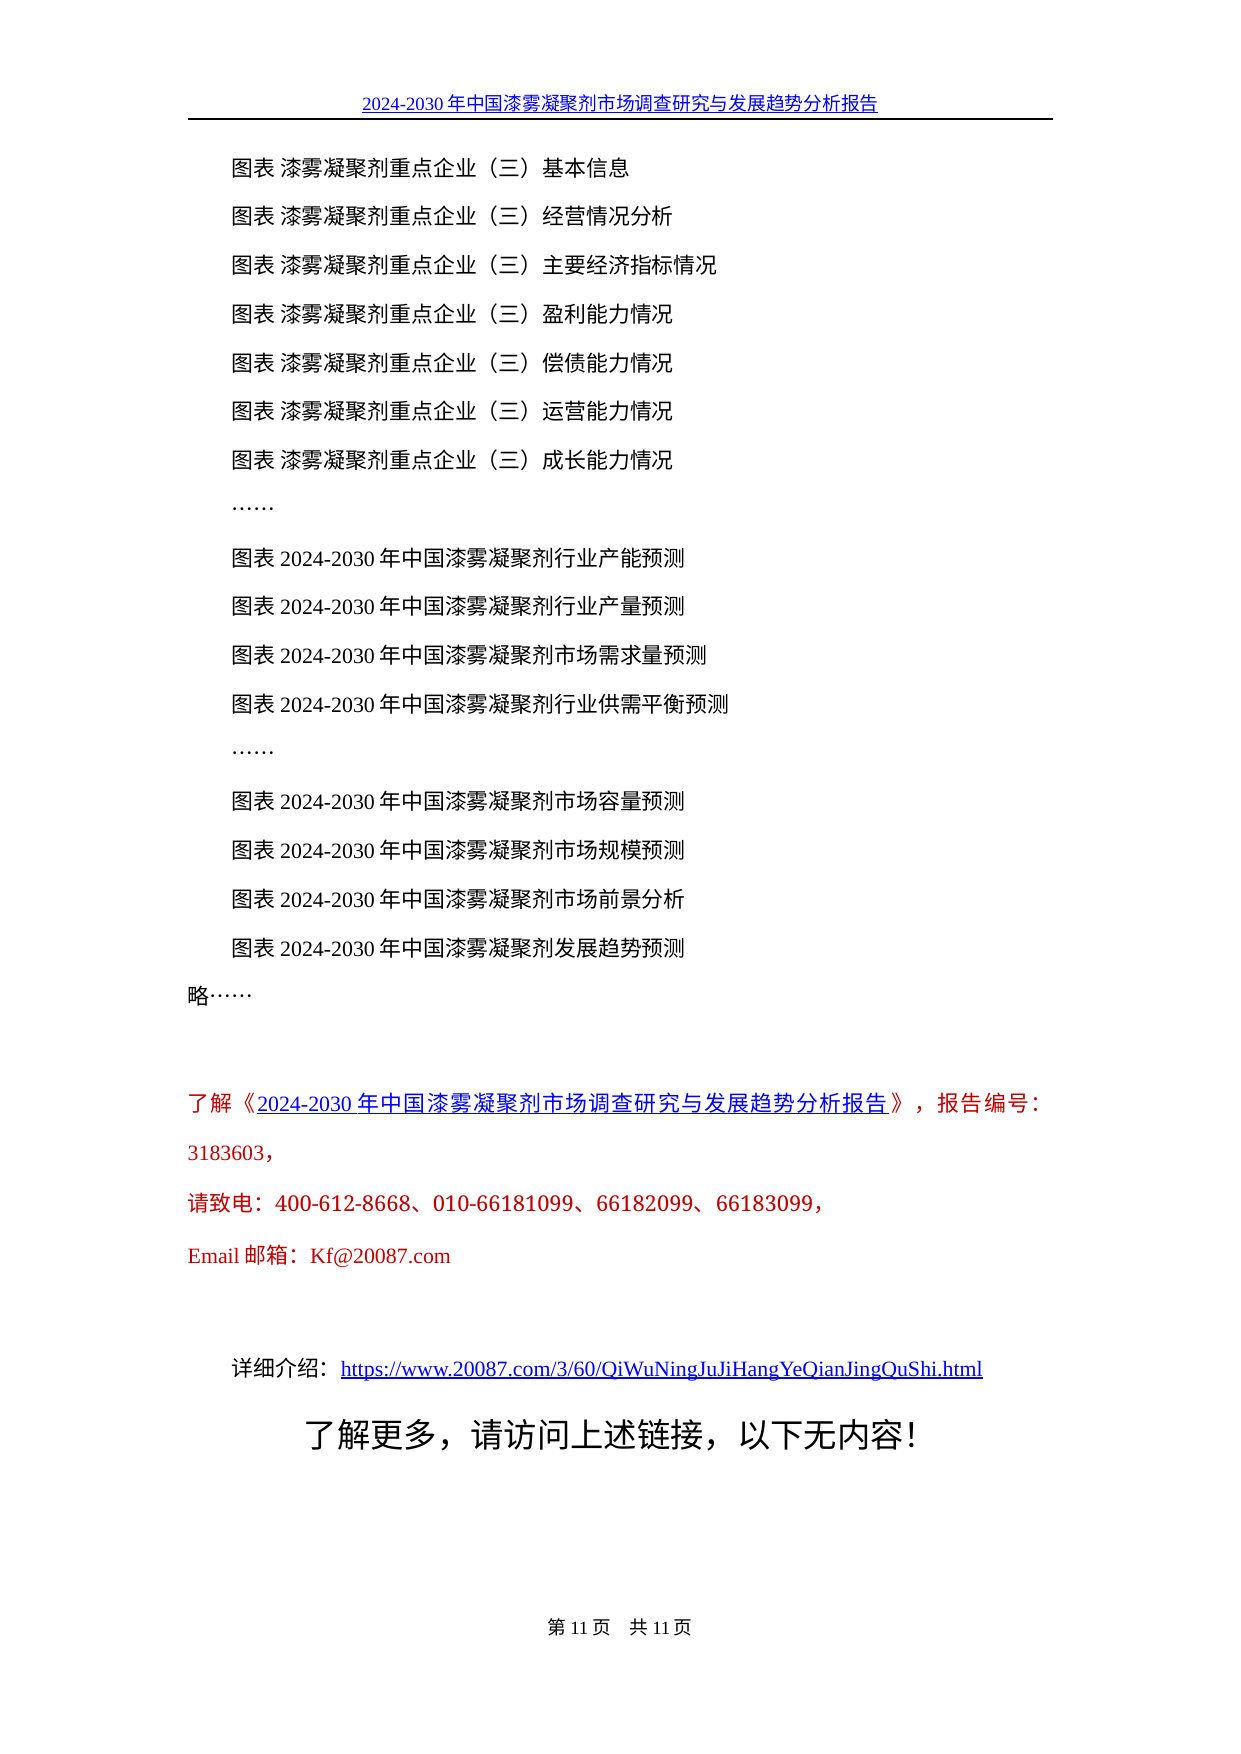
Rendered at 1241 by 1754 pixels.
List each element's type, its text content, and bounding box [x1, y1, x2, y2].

text 详细介绍：https://www.20087.com/3/60/QiWuNingJuJiHangYeQianJingQuShi.html [187, 1350, 1053, 1383]
text 了解《2024-2030年中国漆雾凝聚剂市场调查研究与发展趋势分析报告》，报告编号：3183603， [187, 1085, 1053, 1167]
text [187, 150, 1053, 1011]
title 了解更多，请访问上述链接，以下无内容！ [187, 1400, 1053, 1465]
text Email邮箱：Kf@20087.com [187, 1237, 1053, 1270]
text 请致电：400-612-8668、010-66181099、66182099、66183099， [187, 1186, 1053, 1218]
